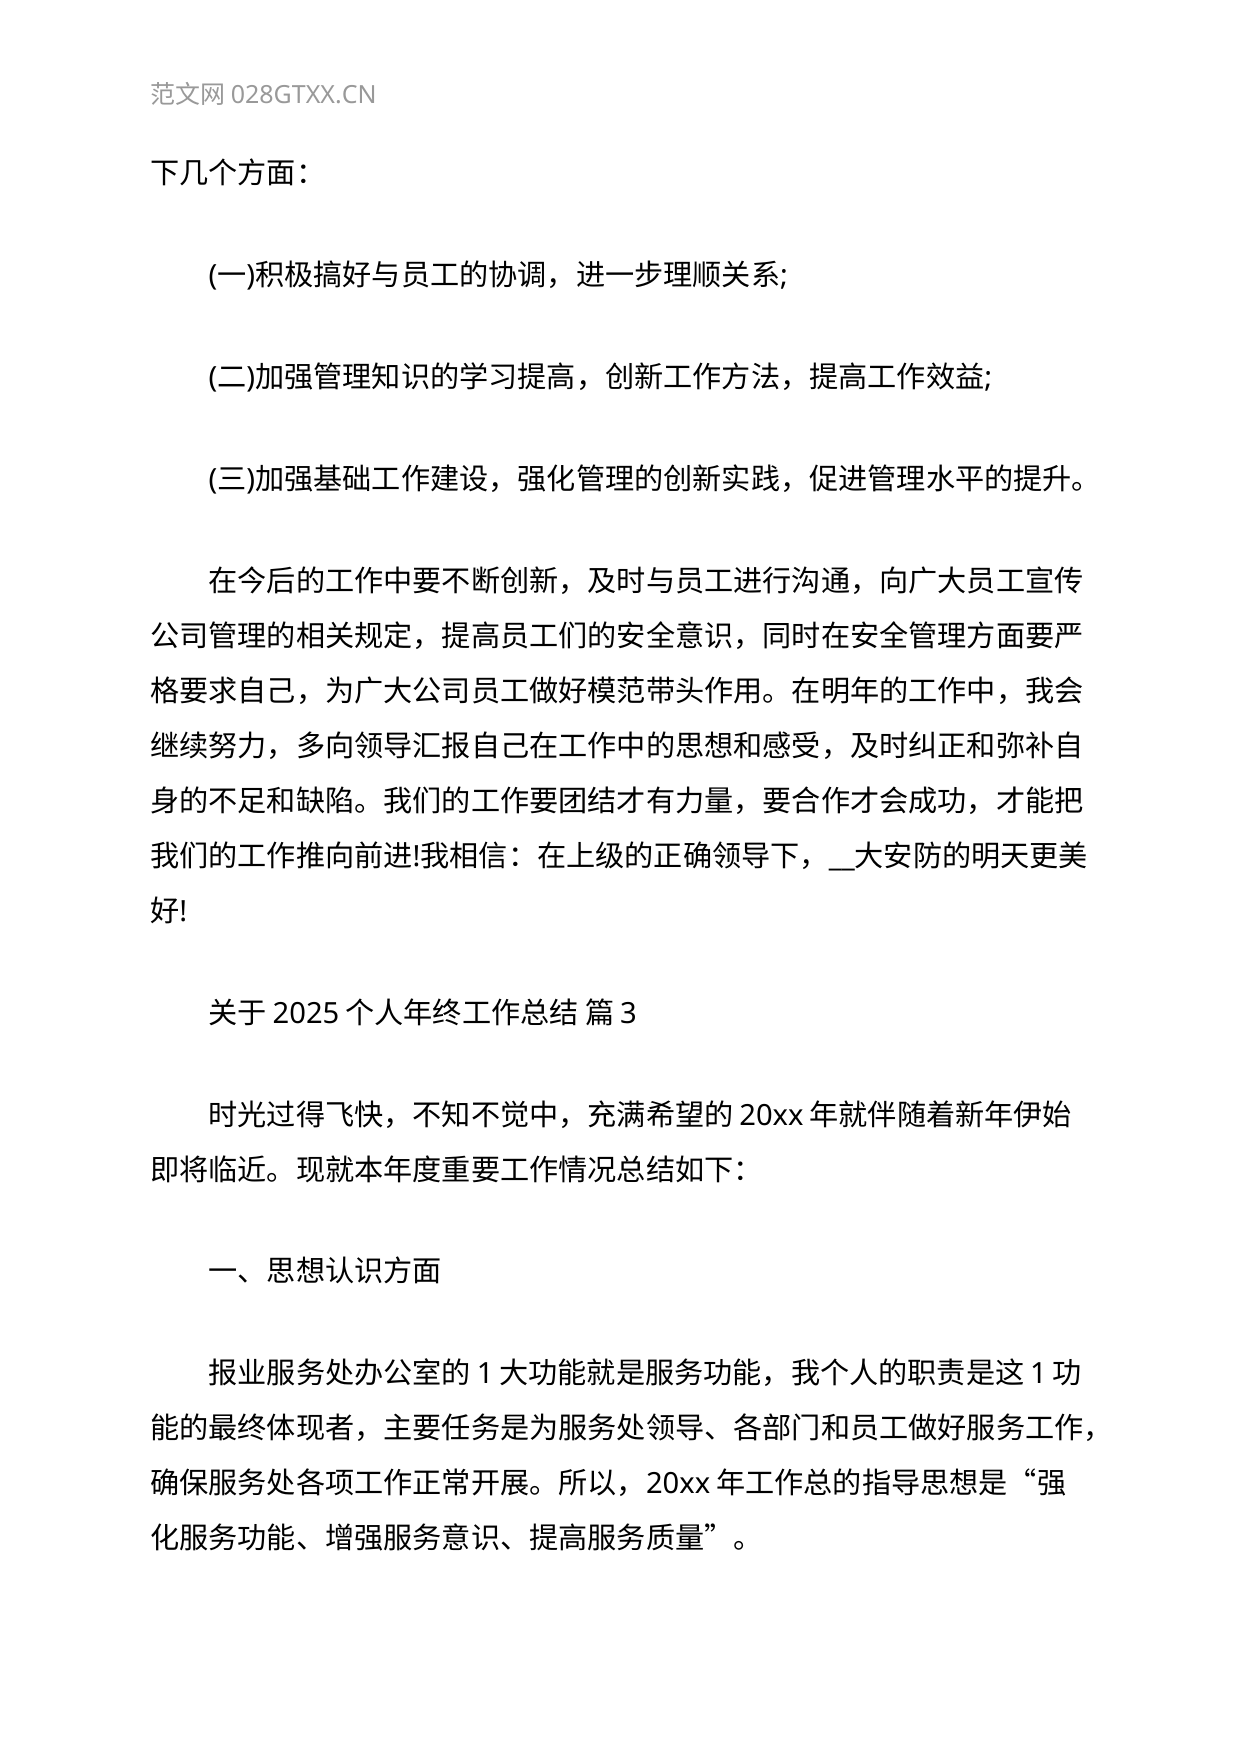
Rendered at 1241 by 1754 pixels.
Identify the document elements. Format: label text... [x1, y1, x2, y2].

text 时光过得飞快，不知不觉中，充满希望的20xx年就伴随着新年伊始即将临近。现就本年度重要工作情况总结如下： [150, 1091, 1090, 1188]
text 在今后的工作中要不断创新，及时与员工进行沟通，向广大员工宣传公司管理的相关规定，提高员工们的安全意识，同时在安全管理方面要严格要求自己，为广大公司员工做好模范带头作用。在明年的工作中，我会继续努力，多向领导汇报自己在工作中的思想和感受，及时纠正和弥补自身的不足和缺陷。我们的工作要团结才有力量，要合作才会成功，才能把我们的工作推向前进!我相信：在上级的正确领导下，__大安防的明天更美好! [150, 558, 1090, 929]
text 报业服务处办公室的1大功能就是服务功能，我个人的职责是这1功能的最终体现者，主要任务是为服务处领导、各部门和员工做好服务工作，确保服务处各项工作正常开展。所以，20xx年工作总的指导思想是“强化服务功能、增强服务意识、提高服务质量”。 [150, 1350, 1090, 1557]
text 关于2025个人年终工作总结 篇3 [150, 989, 1090, 1032]
text (三)加强基础工作建设，强化管理的创新实践，促进管理水平的提升。 [150, 456, 1090, 498]
text (一)积极搞好与员工的协调，进一步理顺关系; [150, 252, 1090, 294]
text 一、思想认识方面 [150, 1248, 1090, 1290]
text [150, 150, 1090, 192]
text (二)加强管理知识的学习提高，创新工作方法，提高工作效益; [150, 354, 1090, 396]
